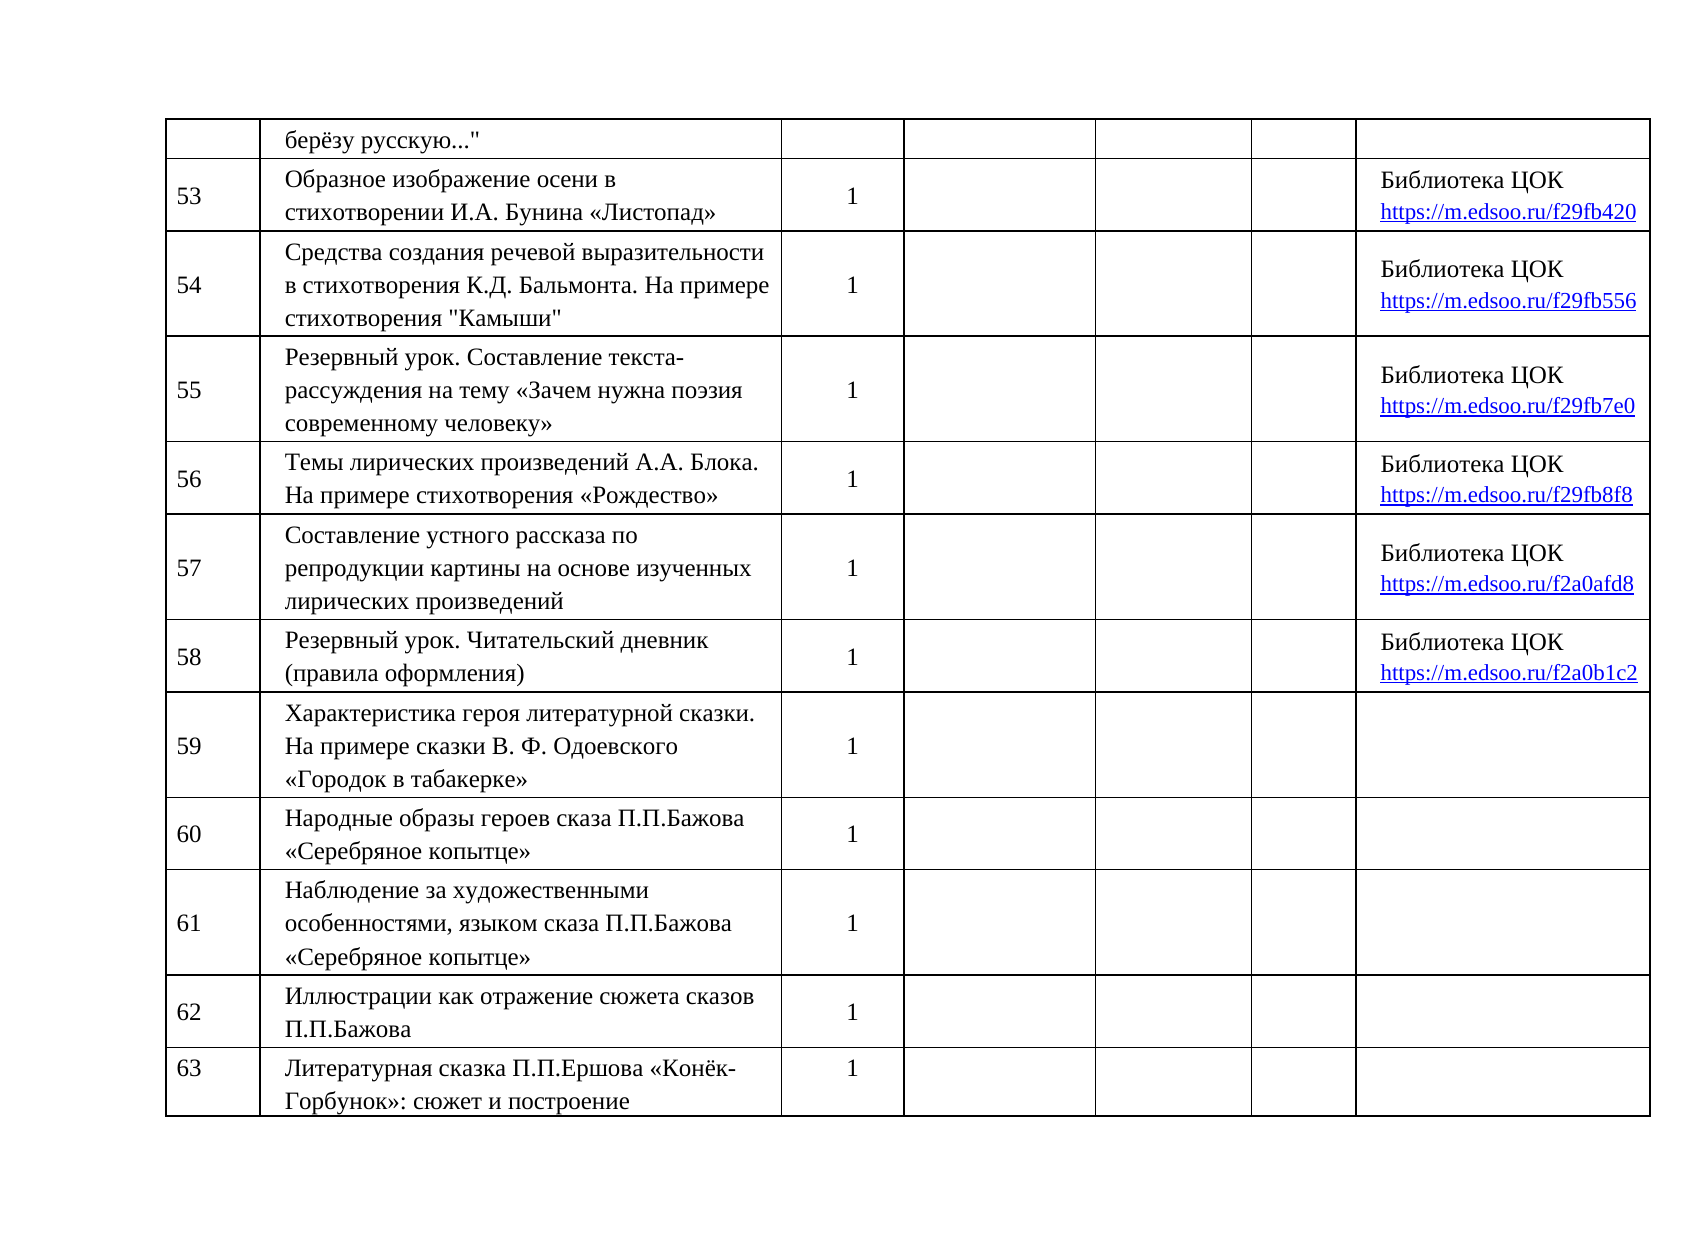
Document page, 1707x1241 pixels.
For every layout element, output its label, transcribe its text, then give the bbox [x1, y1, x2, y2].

table_cell 1 [782, 620, 903, 691]
table_cell [1096, 1048, 1251, 1115]
table_cell [1096, 232, 1251, 335]
table_cell [1252, 159, 1355, 230]
table_cell [905, 232, 1095, 335]
table_cell Иллюстрации как отражение сюжета сказов П.П.Бажова [261, 976, 781, 1047]
table_cell Библиотека ЦОК https://m.edsoo.ru/f29fb556 [1357, 232, 1649, 335]
table_cell Резервный урок. Составление текста-рассуждения на тему «Зачем нужна поэзия современному человеку» [261, 337, 781, 441]
table_cell [1252, 442, 1355, 513]
table_cell [905, 693, 1095, 796]
table_cell [1357, 798, 1649, 869]
table_cell [1096, 798, 1251, 869]
table_cell [1096, 976, 1251, 1047]
table_cell 1 [782, 232, 903, 335]
table_cell [1096, 693, 1251, 796]
table_cell Темы лирических произведений А.А. Блока. На примере стихотворения «Рождество» [261, 442, 781, 513]
table_cell [1252, 870, 1355, 974]
table_cell [1357, 693, 1649, 796]
table_cell [905, 620, 1095, 691]
table_cell Библиотека ЦОК https://m.edsoo.ru/f2a0b1c2 [1357, 620, 1649, 691]
table_cell 1 [782, 798, 903, 869]
table_cell [1252, 232, 1355, 335]
table_cell 1 [782, 159, 903, 230]
table_cell 54 [167, 232, 259, 335]
table_cell Библиотека ЦОК https://m.edsoo.ru/f29fb8f8 [1357, 442, 1649, 513]
table_cell [905, 976, 1095, 1047]
table_cell Характеристика героя литературной сказки. На примере сказки В. Ф. Одоевского «Городок в табакерке» [261, 693, 781, 796]
table_cell [1252, 515, 1355, 618]
table_cell [1252, 693, 1355, 796]
table_cell Библиотека ЦОК https://m.edsoo.ru/f29fb7e0 [1357, 337, 1649, 441]
table_cell Наблюдение за художественными особенностями, языком сказа П.П.Бажова «Серебряное копытце» [261, 870, 781, 974]
table_cell [1252, 976, 1355, 1047]
table_cell 56 [167, 442, 259, 513]
table_cell 1 [782, 515, 903, 618]
table_cell [905, 798, 1095, 869]
table_cell [1096, 159, 1251, 230]
table_cell [905, 1048, 1095, 1115]
table_cell [905, 159, 1095, 230]
table_cell 1 [782, 442, 903, 513]
table_cell 55 [167, 337, 259, 441]
table_cell [1252, 337, 1355, 441]
table_cell Составление устного рассказа по репродукции картины на основе изученных лирических произведений [261, 515, 781, 618]
table_cell Библиотека ЦОК https://m.edsoo.ru/f2a0afd8 [1357, 515, 1649, 618]
table_cell 61 [167, 870, 259, 974]
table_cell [1357, 120, 1649, 157]
table_cell [905, 870, 1095, 974]
table_cell [1252, 798, 1355, 869]
table_cell [1252, 1048, 1355, 1115]
table_cell Средства создания речевой выразительности в стихотворения К.Д. Бальмонта. На примере стихотворения "Камыши" [261, 232, 781, 335]
table_cell [1357, 870, 1649, 974]
table_cell Библиотека ЦОК https://m.edsoo.ru/f29fb420 [1357, 159, 1649, 230]
table_cell Резервный урок. Читательский дневник (правила оформления) [261, 620, 781, 691]
table_cell [1096, 870, 1251, 974]
table_cell [1096, 442, 1251, 513]
table_cell Народные образы героев сказа П.П.Бажова «Серебряное копытце» [261, 798, 781, 869]
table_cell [261, 1048, 781, 1115]
table_cell [1357, 1048, 1649, 1115]
table_cell [905, 120, 1095, 157]
table_cell [1357, 976, 1649, 1047]
table_cell 1 [782, 120, 903, 157]
table_cell 59 [167, 693, 259, 796]
table_cell [905, 442, 1095, 513]
table_cell 58 [167, 620, 259, 691]
table_cell 1 [782, 1048, 903, 1115]
table_cell Образное изображение осени в стихотворении И.А. Бунина «Листопад» [261, 159, 781, 230]
table_cell 1 [782, 976, 903, 1047]
table_cell 62 [167, 976, 259, 1047]
table_cell [1252, 620, 1355, 691]
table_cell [261, 120, 781, 157]
table_cell [1096, 120, 1251, 157]
table_cell [1096, 337, 1251, 441]
table_cell [1096, 515, 1251, 618]
table_cell [1252, 120, 1355, 157]
table_cell [905, 337, 1095, 441]
table_cell 53 [167, 159, 259, 230]
table_cell 1 [782, 337, 903, 441]
table_cell [1096, 620, 1251, 691]
table_cell 60 [167, 798, 259, 869]
table_cell 52 [167, 120, 259, 157]
table_cell 1 [782, 870, 903, 974]
table_cell [905, 515, 1095, 618]
table_cell 57 [167, 515, 259, 618]
table_cell 63 [167, 1048, 259, 1115]
table_cell 1 [782, 693, 903, 796]
